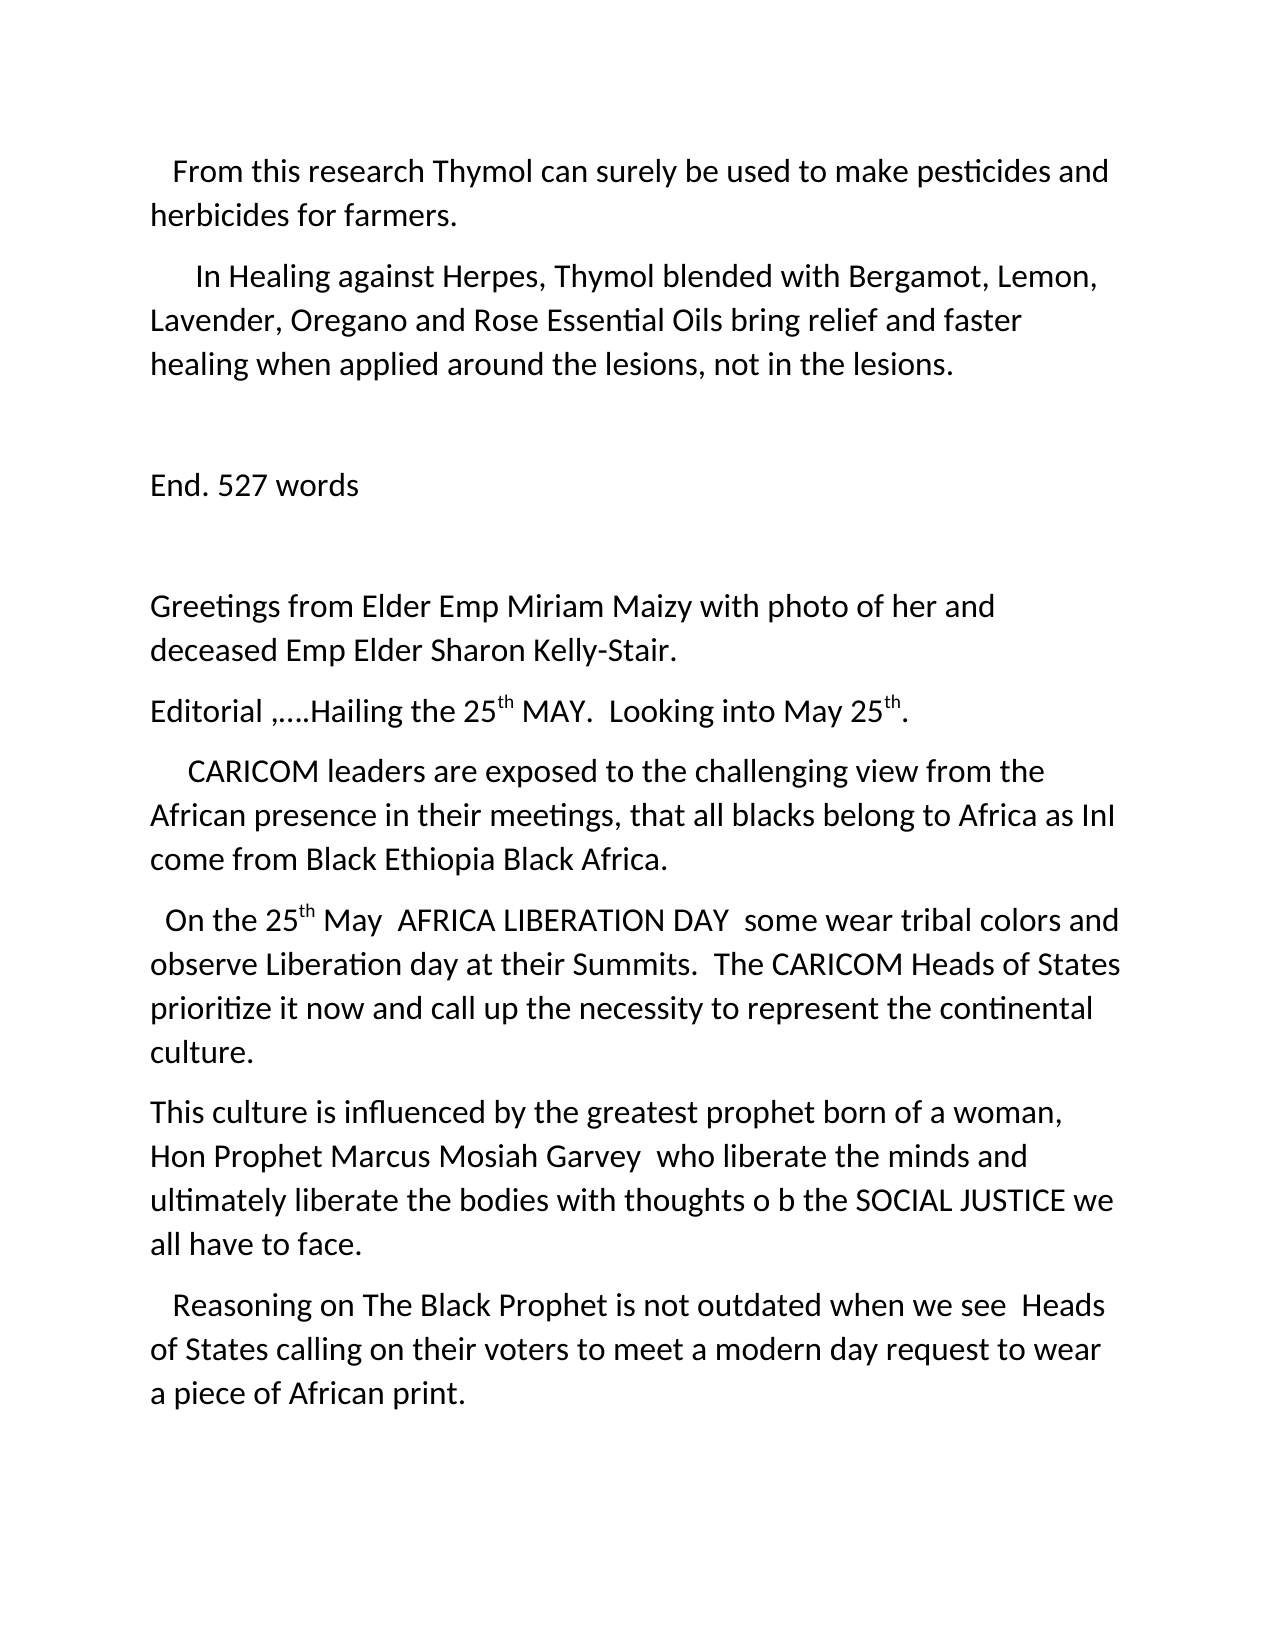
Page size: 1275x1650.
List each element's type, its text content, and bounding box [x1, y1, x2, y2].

text End. 527 words [150, 464, 1125, 504]
text On the 25th May AFRICA LIBERATION DAY some wear tribal colors and observe Liberation day at their Summits. The CARICOM Heads of States prioritize it now and call up the necessity to represent the continental culture. [150, 899, 1125, 1071]
text This culture is influenced by the greatest prophet born of a woman, Hon Prophet Marcus Mosiah Garvey who liberate the minds and ultimately liberate the bodies with thoughts o b the SOCIAL JUSTICE we all have to face. [150, 1091, 1125, 1264]
text Editorial ,….Hailing the 25th MAY. Looking into May 25th. [150, 689, 1125, 730]
text From this research Thymol can surely be used to make pesticides and herbicides for farmers. [150, 150, 1125, 235]
text Reasoning on The Black Prophet is not outdated when we see Heads of States calling on their voters to meet a modern day request to wear a piece of African print. [150, 1284, 1125, 1412]
text CARICOM leaders are exposed to the challenging view from the African presence in their meetings, that all blacks belong to Africa as InI come from Black Ethiopia Black Africa. [150, 750, 1125, 879]
text In Healing against Herpes, Thymol blended with Bergamot, Lemon, Lavender, Oregano and Rose Essential Oils bring relief and faster healing when applied around the lesions, not in the lesions. [150, 254, 1125, 383]
text Greetings from Elder Emp Miriam Maizy with photo of her and deceased Emp Elder Sharon Kelly-Stair. [150, 585, 1125, 670]
